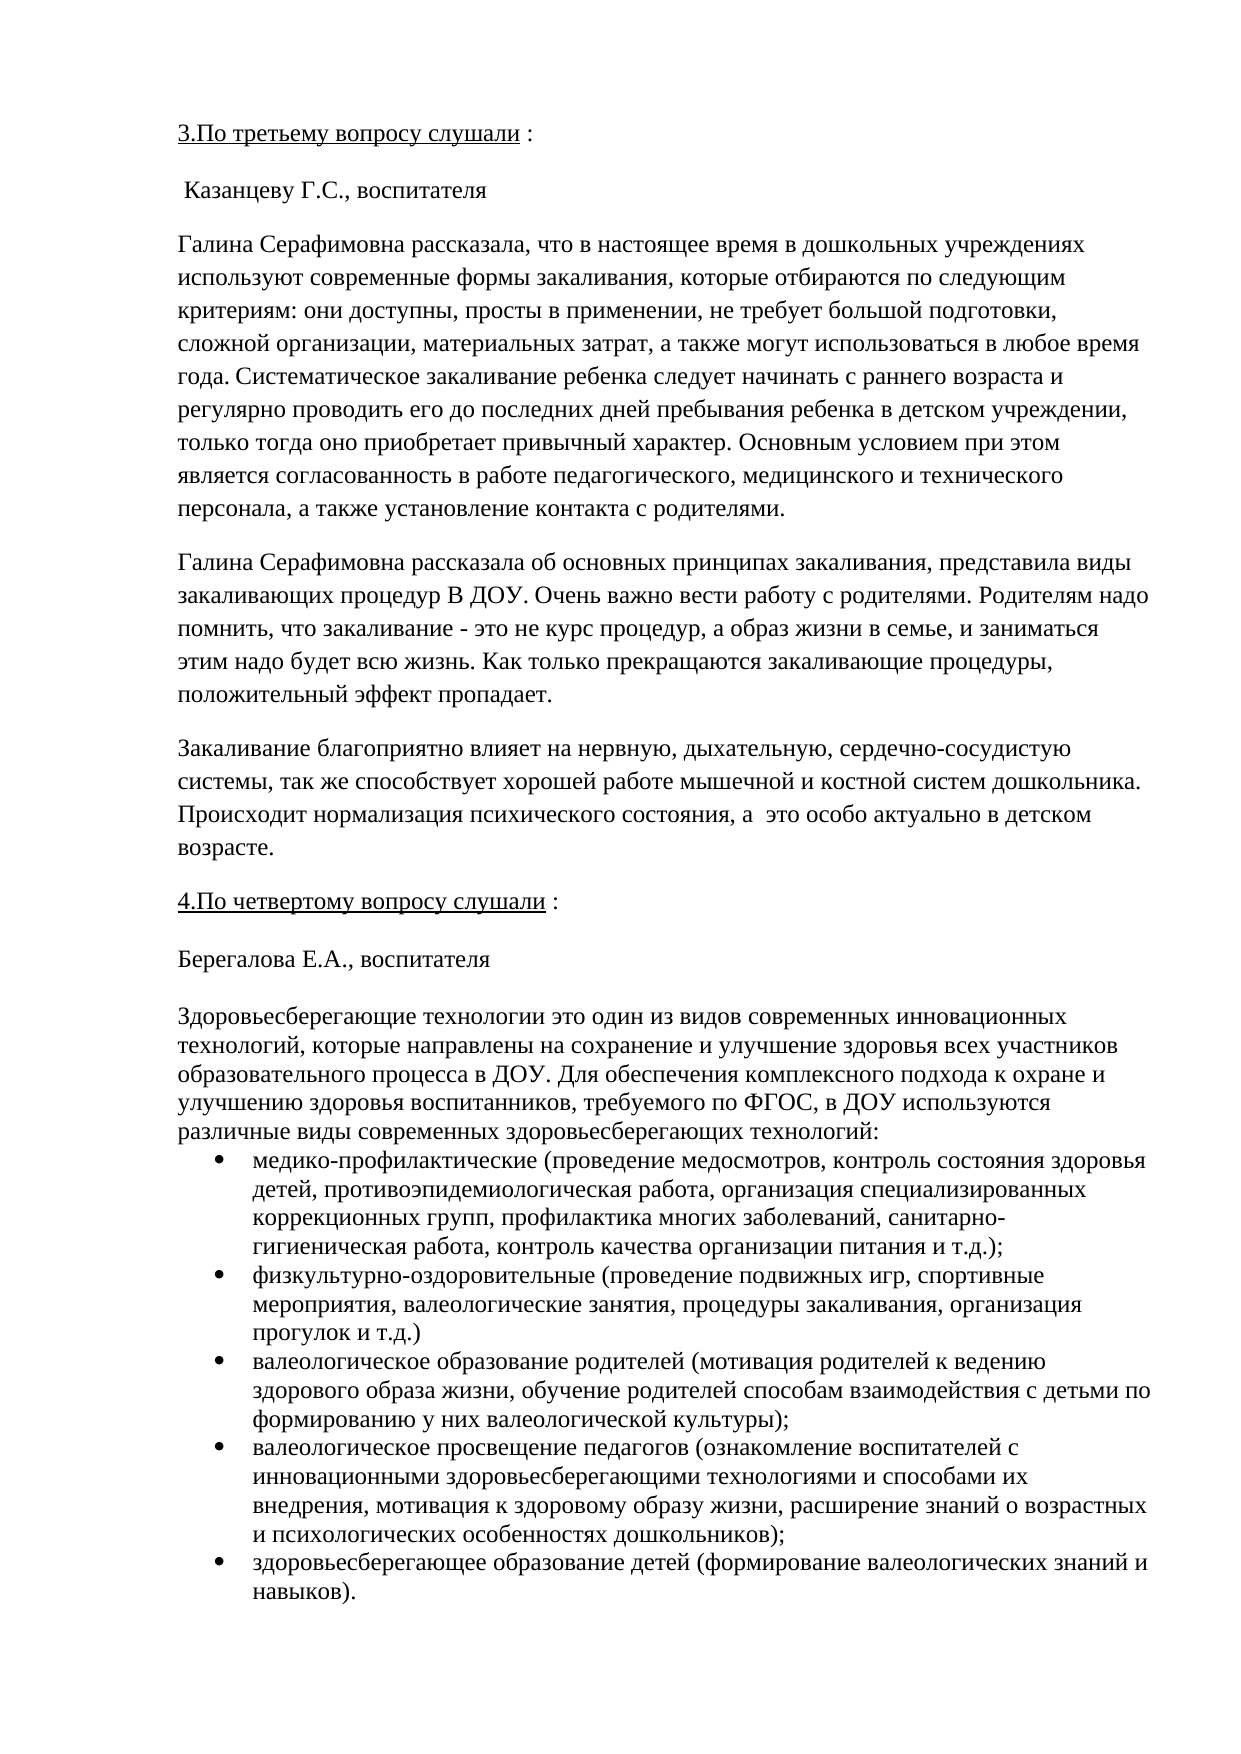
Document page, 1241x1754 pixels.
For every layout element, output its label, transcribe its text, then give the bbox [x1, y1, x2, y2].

list здоровьесберегающее образование детей (формирование валеологических знаний и навыков). [215, 1547, 1152, 1605]
text Галина Серафимовна рассказала об основных принципах закаливания, представила виды закаливающих процедур В ДОУ. Очень важно вести работу с родителями. Родителям надо помнить, что закаливание - это не курс процедур, а образ жизни в семье, и заниматься этим надо будет всю жизнь. Как только прекращаются закаливающие процедуры, положительный эффект пропадает. [177, 547, 1152, 708]
list медико-профилактические (проведение медосмотров, контроль состояния здоровья детей, противоэпидемиологическая работа, организация специализированных коррекционных групп, профилактика многих заболеваний, санитарно-гигиеническая работа, контроль качества организации питания и т.д.); [215, 1145, 1152, 1260]
text 3.По третьему вопросу слушали : [177, 118, 1152, 147]
text Казанцеву Г.С., воспитателя [177, 175, 1152, 204]
text Берегалова Е.А., воспитателя [177, 944, 1152, 972]
text Галина Серафимовна рассказала, что в настоящее время в дошкольных учреждениях используют современные формы закаливания, которые отбираются по следующим критериям: они доступны, просты в применении, не требует большой подготовки, сложной организации, материальных затрат, а также могут использоваться в любое время года. Систематическое закаливание ребенка следует начинать с раннего возраста и регулярно проводить его до последних дней пребывания ребенка в детском учреждении, только тогда оно приобретает привычный характер. Основным условием при этом является согласованность в работе педагогического, медицинского и технического персонала, а также установление контакта с родителями. [177, 229, 1152, 522]
list валеологическое образование родителей (мотивация родителей к ведению здорового образа жизни, обучение родителей способам взаимодействия с детьми по формированию у них валеологической культуры); [215, 1346, 1152, 1432]
text Закаливание благоприятно влияет на нервную, дыхательную, сердечно-сосудистую системы, так же способствует хорошей работе мышечной и костной систем дошкольника. Происходит нормализация психического состояния, а это особо актуально в детском возрасте. [177, 733, 1152, 861]
list физкультурно-оздоровительные (проведение подвижных игр, спортивные мероприятия, валеологические занятия, процедуры закаливания, организация прогулок и т.д.) [215, 1260, 1152, 1346]
text 4.По четвертому вопросу слушали : [177, 886, 1152, 915]
text Здоровьесберегающие технологии это один из видов современных инновационных технологий, которые направлены на сохранение и улучшение здоровья всех участников образовательного процесса в ДОУ. Для обеспечения комплексного подхода к охране и улучшению здоровья воспитанников, требуемого по ФГОС, в ДОУ используются различные виды современных здоровьесберегающих технологий: [177, 1001, 1152, 1145]
list валеологическое просвещение педагогов (ознакомление воспитателей с инновационными здоровьесберегающими технологиями и способами их внедрения, мотивация к здоровому образу жизни, расширение знаний о возрастных и психологических особенностях дошкольников); [215, 1432, 1152, 1547]
